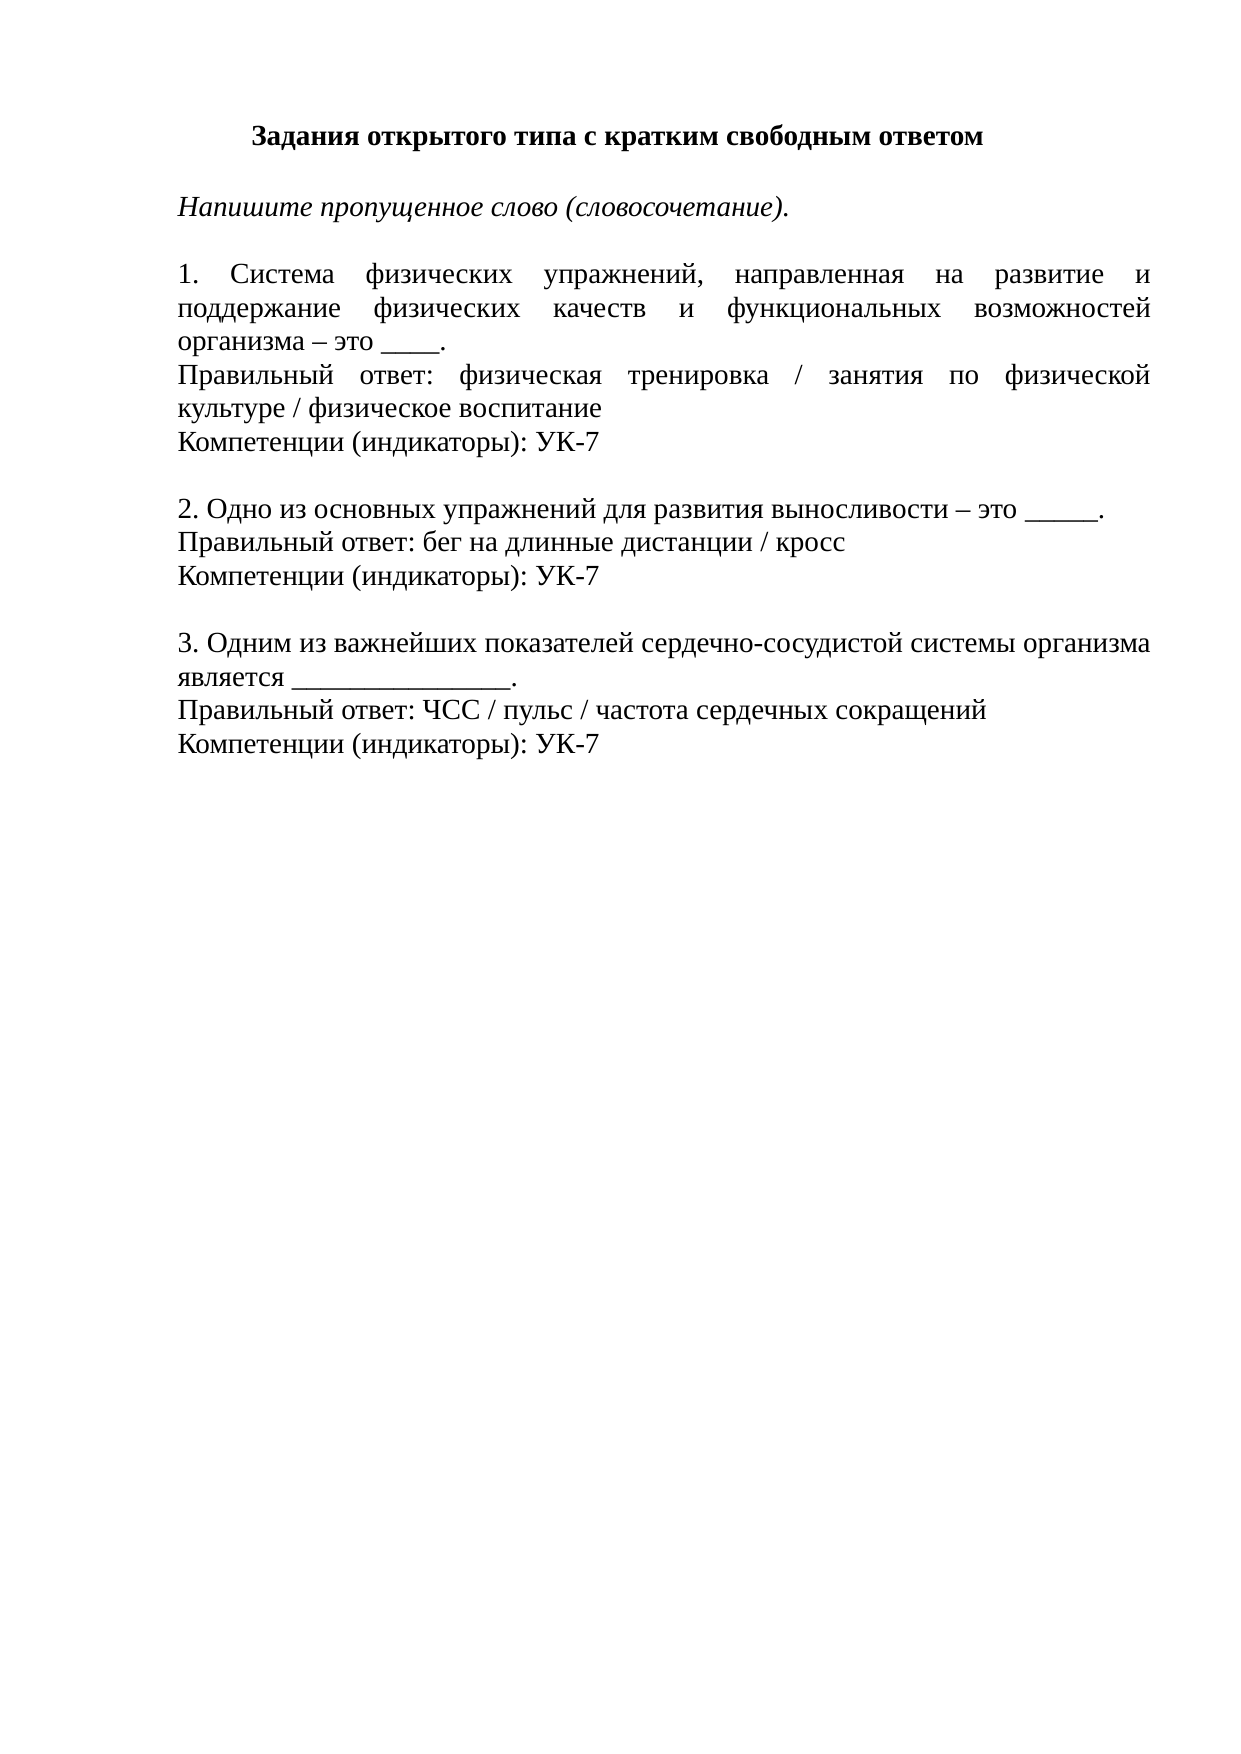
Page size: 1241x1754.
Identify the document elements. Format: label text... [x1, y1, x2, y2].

text Напишите пропущенное слово (словосочетание). [177, 189, 1152, 223]
text Компетенции (индикаторы): УК-7 [177, 424, 1152, 457]
text Правильный ответ: физическая тренировка / занятия по физической культуре / физическое воспитание [177, 357, 1152, 424]
subtitle Задания открытого типа с кратким свободным ответом [177, 118, 1152, 152]
text 3. Одним из важнейших показателей сердечно-сосудистой системы организма является _______________. [177, 625, 1152, 692]
text 2. Одно из основных упражнений для развития выносливости – это _____. [177, 491, 1152, 524]
text Компетенции (индикаторы): УК-7 [177, 558, 1152, 592]
text 1. Система физических упражнений, направленная на развитие и поддержание физических качеств и функциональных возможностей организма – это ____. [177, 256, 1152, 357]
text Правильный ответ: ЧСС / пульс / частота сердечных сокращений [177, 692, 1152, 726]
text Правильный ответ: бег на длинные дистанции / кросс [177, 524, 1152, 558]
text Компетенции (индикаторы): УК-7 [177, 726, 1152, 759]
